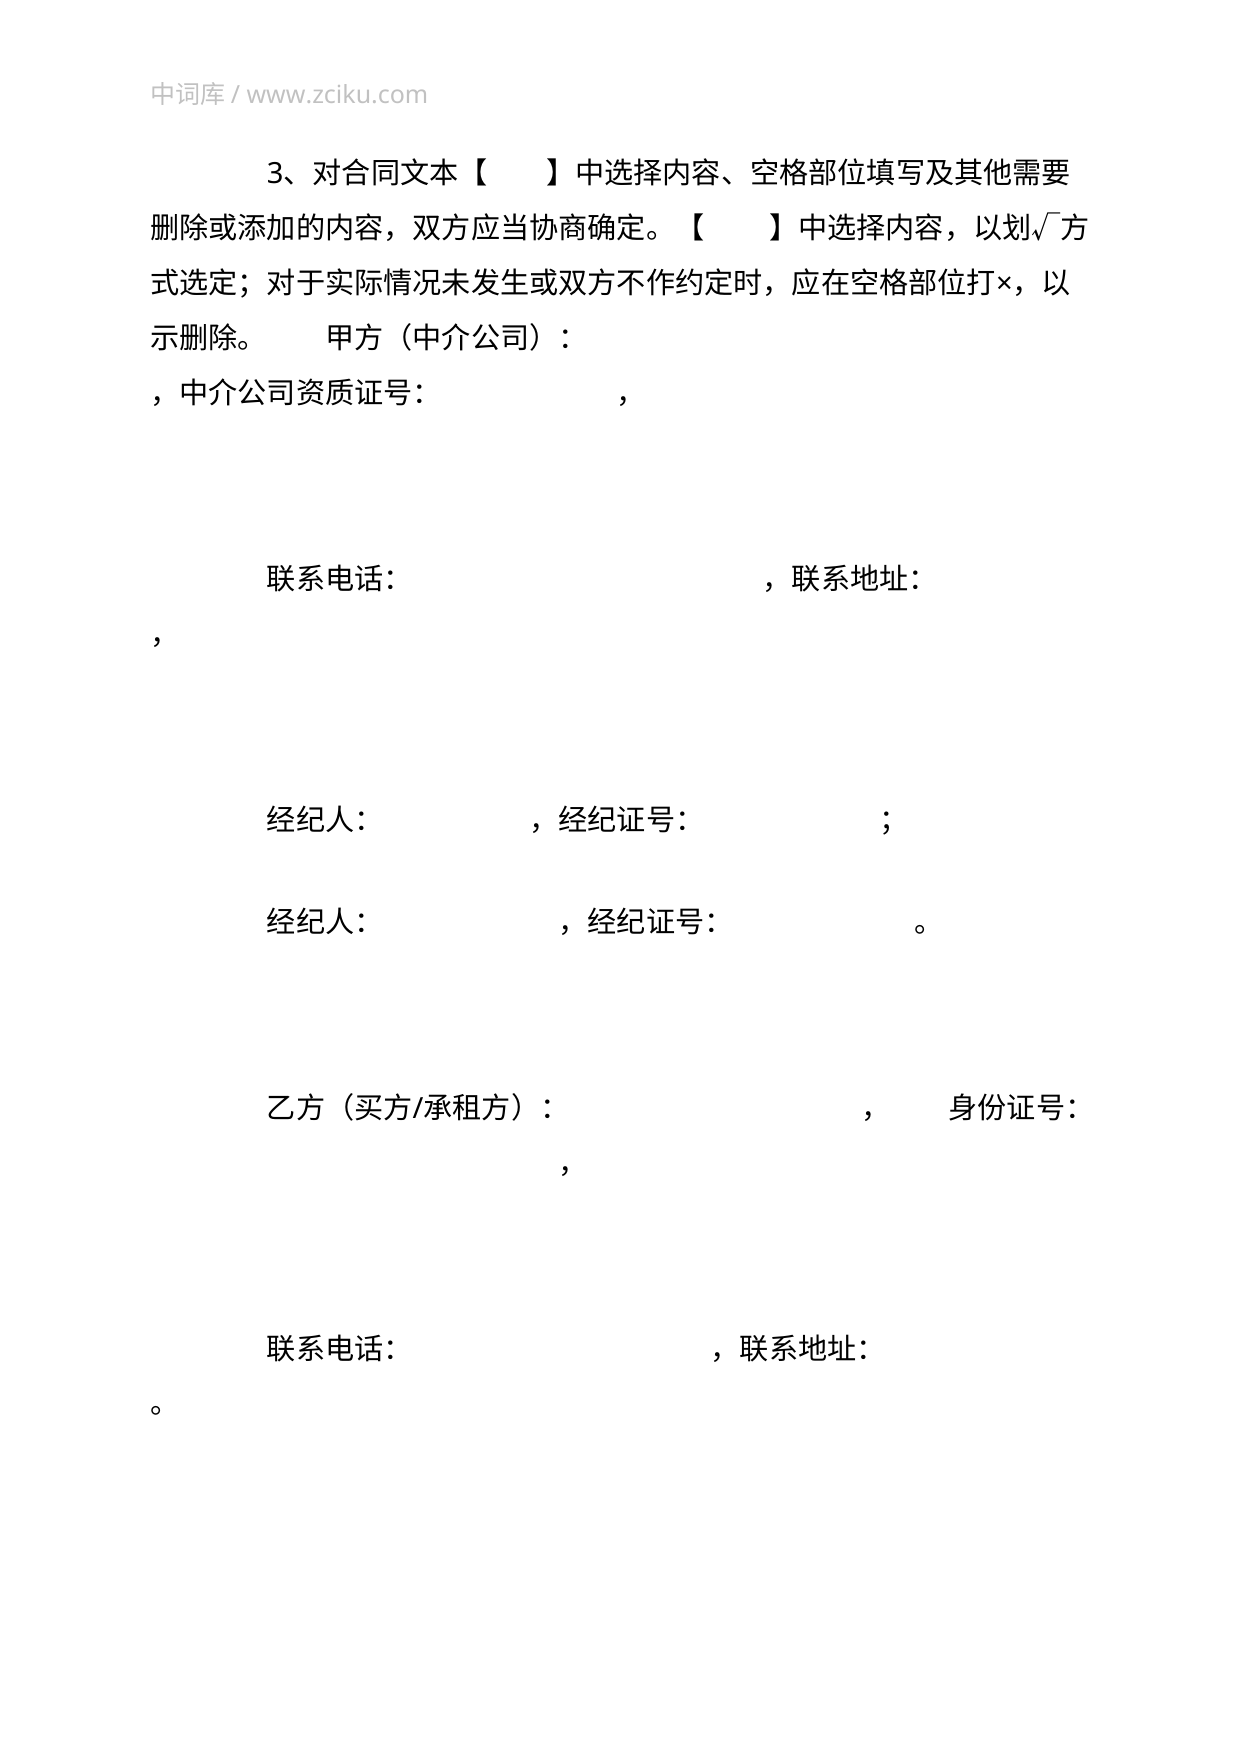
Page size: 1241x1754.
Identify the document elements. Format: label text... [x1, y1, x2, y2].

text 乙方（买方/承租方）： ， 身份证号： ， [150, 1084, 1090, 1182]
text 联系电话： ，联系地址： 。 [150, 1325, 1090, 1422]
text 经纪人： ，经纪证号： 。 [150, 898, 1090, 941]
text 3、对合同文本【 】中选择内容、空格部位填写及其他需要删除或添加的内容，双方应当协商确定。【 】中选择内容，以划√方式选定；对于实际情况未发生或双方不作约定时，应在空格部位打×，以示删除。 甲方（中介公司）： ，中介公司资质证号： ， [150, 150, 1090, 412]
text 联系电话： ，联系地址： ， [150, 556, 1090, 653]
text 经纪人： ，经纪证号： ； [150, 797, 1090, 839]
